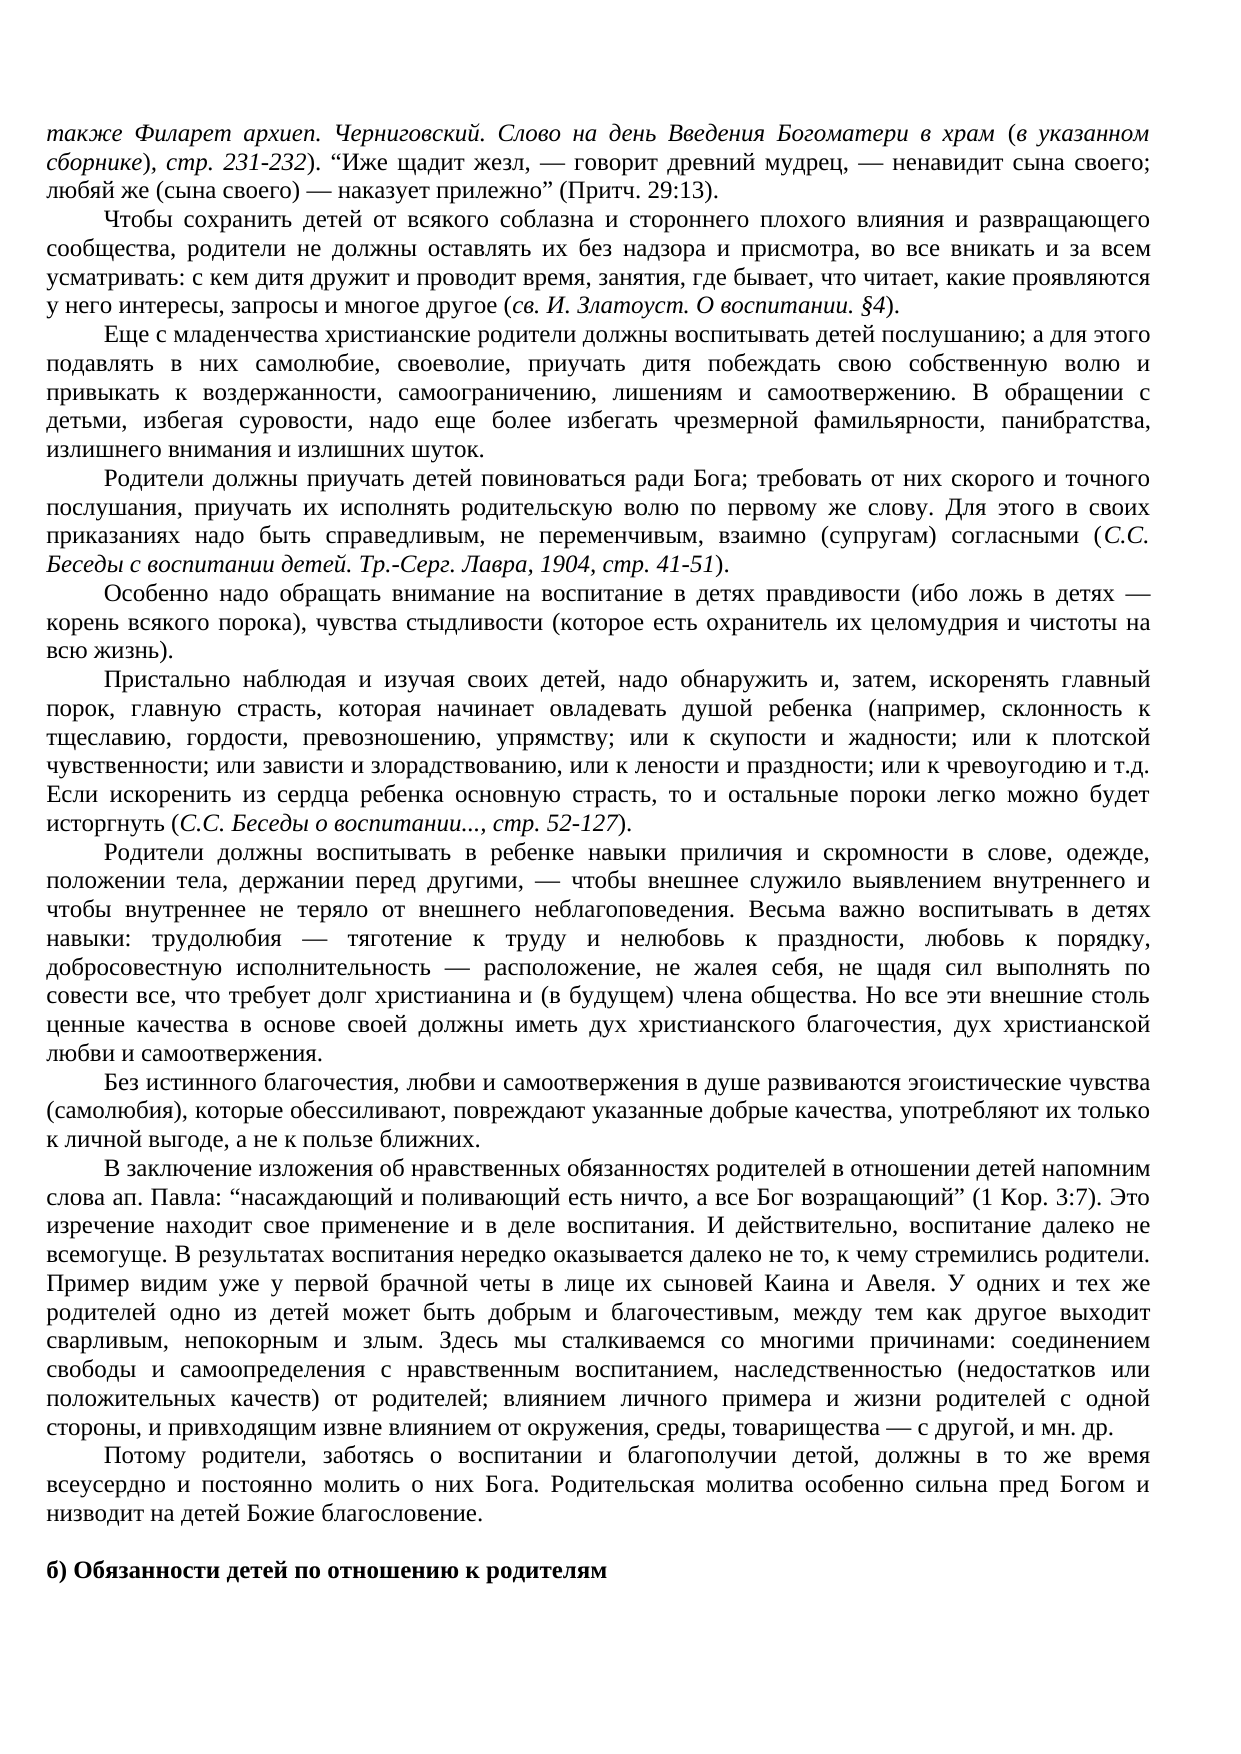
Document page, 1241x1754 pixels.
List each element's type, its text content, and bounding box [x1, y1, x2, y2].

text В заключение изложения об нравственных обязанностях родителей в отношении детей напомним слова ап. Павла: “насаждающий и поливающий есть ничто, а все Бог возращающий” (1 Кор. 3:7). Это изречение находит свое применение и в деле воспитания. И действительно, воспитание далеко не всемогуще. В результатах воспитания нередко оказывается далеко не то, к чему стремились родители. Пример видим уже у первой брачной четы в лице их сыновей Каина и Авеля. У одних и тех же родителей одно из детей может быть добрым и благочестивым, между тем как другое выходит сварливым, непокорным и злым. Здесь мы сталкиваемся со многими причинами: соединением свободы и самоопределения с нравственным воспитанием, наследственностью (недостатков или положительных качеств) от родителей; влиянием личного примера и жизни родителей с одной стороны, и привходящим извне влиянием от окружения, среды, товарищества — с другой, и мн. др. [46, 1153, 1152, 1441]
text Еще с младенчества христианские родители должны воспитывать детей послушанию; а для этого подавлять в них самолюбие, своеволие, приучать дитя побеждать свою собственную волю и привыкать к воздержанности, самоограничению, лишениям и самоотвержению. В обращении с детьми, избегая суровости, надо еще более избегать чрезмерной фамильярности, панибратства, излишнего внимания и излишних шуток. [46, 319, 1152, 463]
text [46, 118, 1152, 204]
text б) Обязанности детей по отношению к родителям [46, 1556, 1152, 1584]
text Чтобы сохранить детей от всякого соблазна и стороннего плохого влияния и развращающего сообщества, родители не должны оставлять их без надзора и присмотра, во все вникать и за всем усматривать: с кем дитя дружит и проводит время, занятия, где бывает, что читает, какие проявляются у него интересы, запросы и многое другое (св. И. Златоуст. О воспитании. §4). [46, 204, 1152, 319]
text Пристально наблюдая и изучая своих детей, надо обнаружить и, затем, искоренять главный порок, главную страсть, которая начинает овладевать душой ребенка (например, склонность к тщеславию, гордости, превозношению, упрямству; или к скупости и жадности; или к плотской чувственности; или зависти и злорадствованию, или к лености и праздности; или к чревоугодию и т.д. Если искоренить из сердца ребенка основную страсть, то и остальные пороки легко можно будет исторгнуть (С.С. Беседы о воспитании..., стр. 52-127). [46, 664, 1152, 837]
text Без истинного благочестия, любви и самоотвержения в душе развиваются эгоистические чувства (самолюбия), которые обессиливают, повреждают указанные добрые качества, употребляют их только к личной выгоде, а не к пользе ближних. [46, 1067, 1152, 1153]
text Родители должны приучать детей повиноваться ради Бога; требовать от них скорого и точного послушания, приучать их исполнять родительскую волю по первому же слову. Для этого в своих приказаниях надо быть справедливым, не переменчивым, взаимно (супругам) согласными (С.С. Беседы с воспитании детей. Тр.-Серг. Лавра, 1904, стр. 41-51). [46, 463, 1152, 578]
text Особенно надо обращать внимание на воспитание в детях правдивости (ибо ложь в детях — корень всякого порока), чувства стыдливости (которое есть охранитель их целомудрия и чистоты на всю жизнь). [46, 578, 1152, 664]
text Потому родители, заботясь о воспитании и благополучии детой, должны в то же время всеусердно и постоянно молить о них Бога. Родительская молитва особенно сильна пред Богом и низводит на детей Божие благословение. [46, 1441, 1152, 1527]
text Родители должны воспитывать в ребенке навыки приличия и скромности в слове, одежде, положении тела, держании перед другими, — чтобы внешнее служило выявлением внутреннего и чтобы внутреннее не теряло от внешнего неблагоповедения. Весьма важно воспитывать в детях навыки: трудолюбия — тяготение к труду и нелюбовь к праздности, любовь к порядку, добросовестную исполнительность — расположение, не жалея себя, не щадя сил выполнять по совести все, что требует долг христианина и (в будущем) члена общества. Но все эти внешние столь ценные качества в основе своей должны иметь дух христианского благочестия, дух христианской любви и самоотвержения. [46, 837, 1152, 1067]
